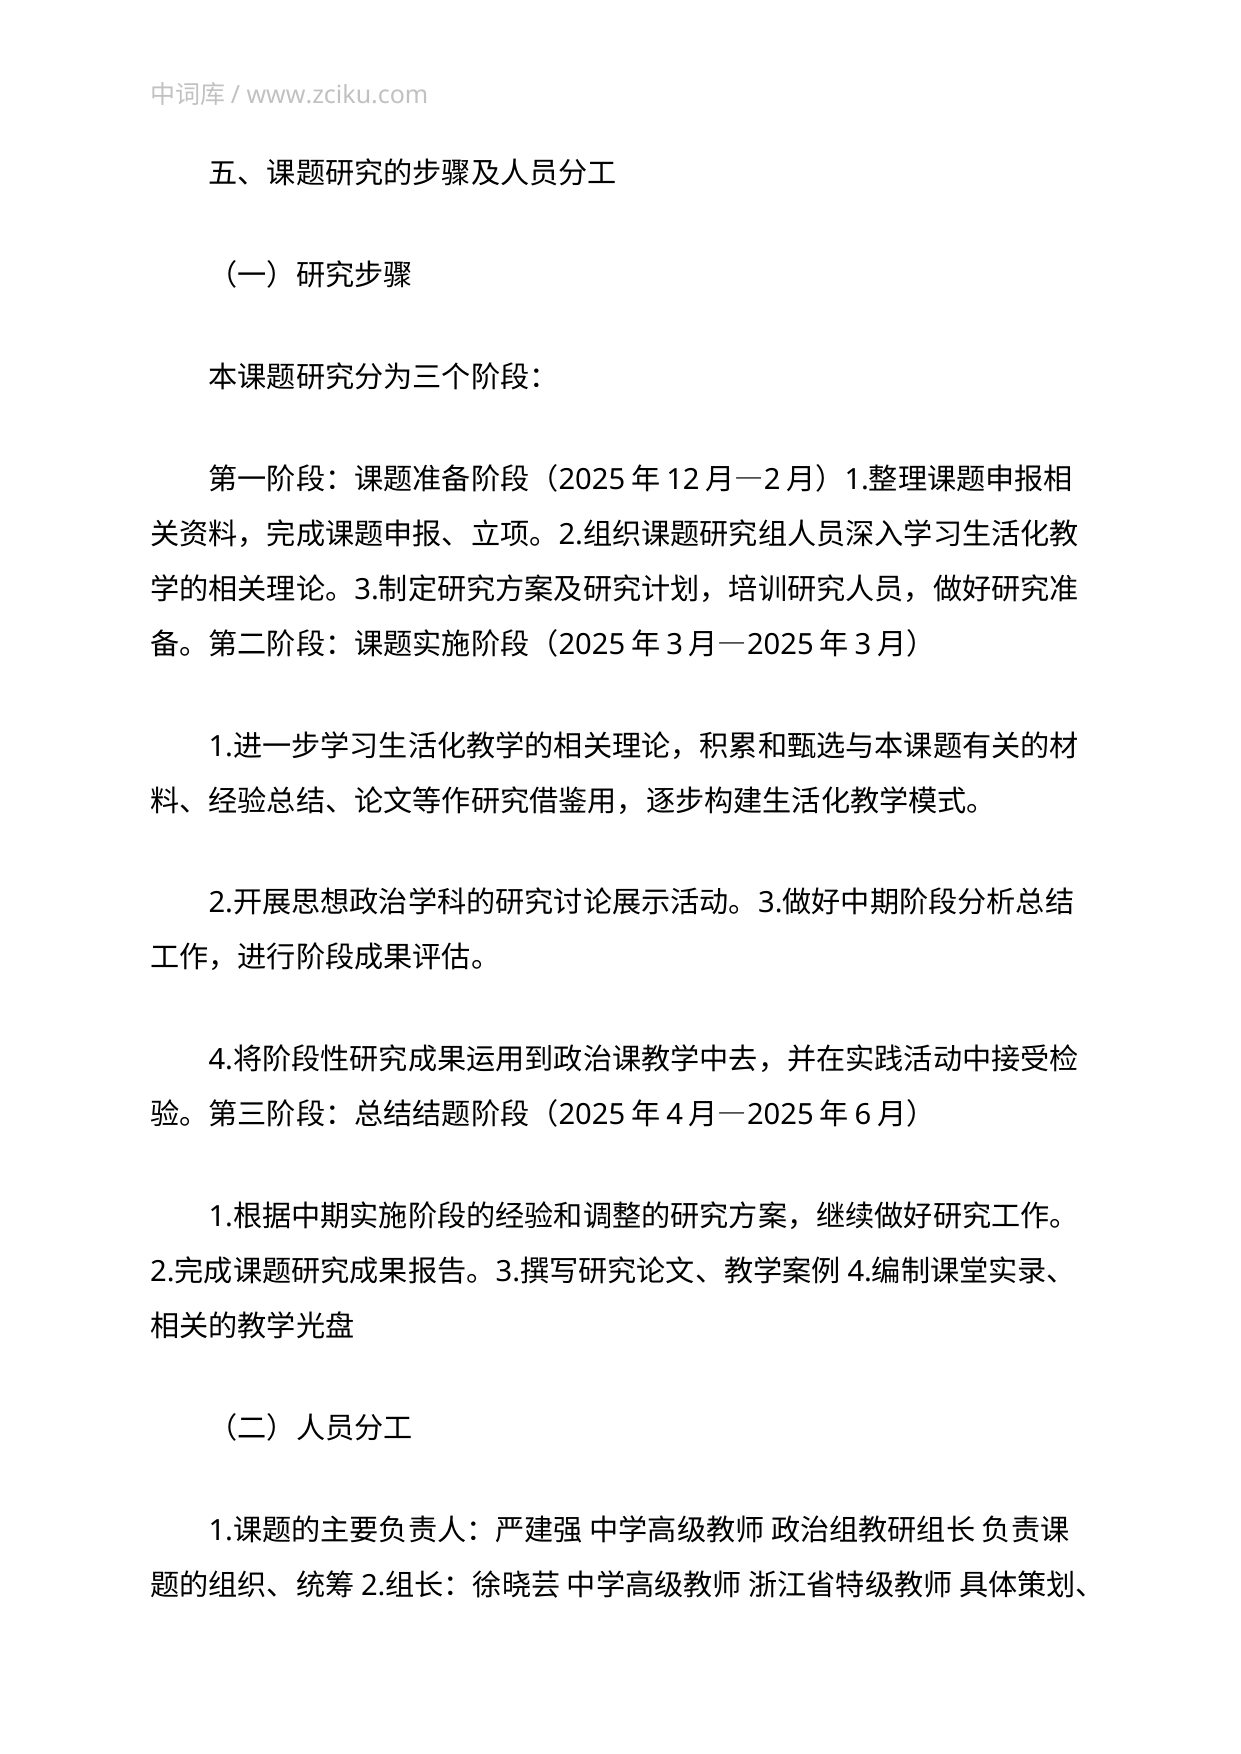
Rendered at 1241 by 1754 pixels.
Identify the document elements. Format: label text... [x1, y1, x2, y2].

text （二）人员分工 [150, 1404, 1090, 1447]
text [150, 1506, 1090, 1604]
text 1.根据中期实施阶段的经验和调整的研究方案，继续做好研究工作。2.完成课题研究成果报告。3.撰写研究论文、教学案例 4.编制课堂实录、相关的教学光盘 [150, 1193, 1090, 1345]
text 4.将阶段性研究成果运用到政治课教学中去，并在实践活动中接受检验。第三阶段：总结结题阶段（2025年4月—2025年6月） [150, 1036, 1090, 1133]
text 1.进一步学习生活化教学的相关理论，积累和甄选与本课题有关的材料、经验总结、论文等作研究借鉴用，逐步构建生活化教学模式。 [150, 722, 1090, 819]
text 2.开展思想政治学科的研究讨论展示活动。3.做好中期阶段分析总结工作，进行阶段成果评估。 [150, 879, 1090, 976]
text 五、课题研究的步骤及人员分工 [150, 150, 1090, 192]
text 本课题研究分为三个阶段： [150, 353, 1090, 396]
text 第一阶段：课题准备阶段（2025年12月—2月）1.整理课题申报相关资料，完成课题申报、立项。2.组织课题研究组人员深入学习生活化教学的相关理论。3.制定研究方案及研究计划，培训研究人员，做好研究准备。第二阶段：课题实施阶段（2025年3月—2025年3月） [150, 455, 1090, 663]
text （一）研究步骤 [150, 252, 1090, 294]
